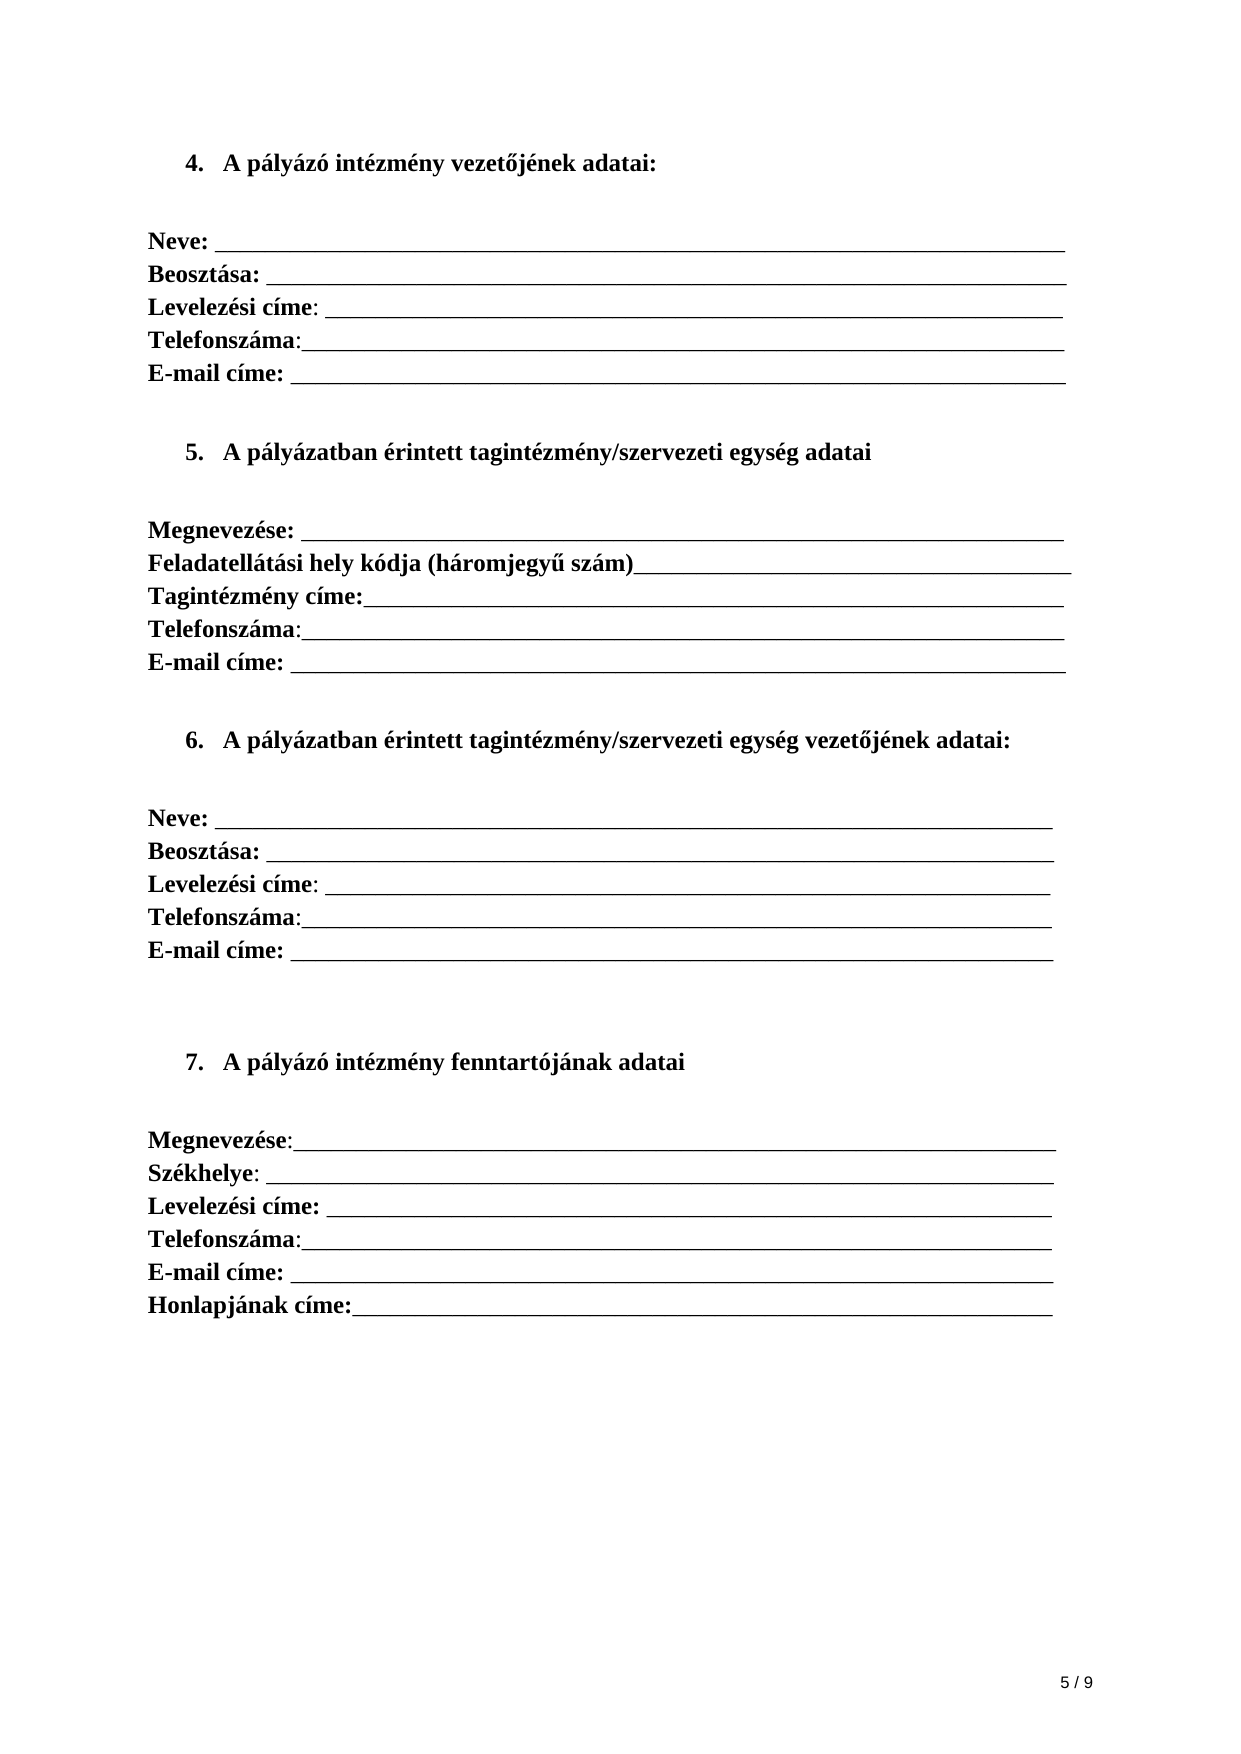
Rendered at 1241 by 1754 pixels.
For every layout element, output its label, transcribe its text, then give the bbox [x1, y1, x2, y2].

text Tagintézmény címe:________________________________________________________ [148, 581, 1093, 610]
list A pályázó intézmény fenntartójának adatai [185, 1047, 1093, 1075]
text Beosztása: _______________________________________________________________ [148, 836, 1093, 865]
text E-mail címe: ______________________________________________________________ [148, 647, 1093, 676]
text Megnevezése: _____________________________________________________________ [148, 515, 1093, 544]
text Levelezési címe: ___________________________________________________________ [148, 292, 1093, 321]
text Megnevezése:_____________________________________________________________ [148, 1125, 1093, 1154]
text Honlapjának címe:________________________________________________________ [148, 1290, 1093, 1319]
text E-mail címe: ______________________________________________________________ [148, 358, 1093, 387]
list A pályázatban érintett tagintézmény/szervezeti egység vezetőjének adatai: [185, 725, 1093, 754]
text Neve: ____________________________________________________________________ [148, 226, 1093, 255]
text Beosztása: ________________________________________________________________ [148, 259, 1093, 288]
list A pályázatban érintett tagintézmény/szervezeti egység adatai [185, 437, 1093, 466]
list A pályázó intézmény vezetőjének adatai: [185, 148, 1093, 176]
text Telefonszáma:____________________________________________________________ [148, 902, 1093, 931]
text Feladatellátási hely kódja (háromjegyű szám)___________________________________ [148, 548, 1093, 577]
text Levelezési címe: __________________________________________________________ [148, 869, 1093, 898]
text Neve: ___________________________________________________________________ [148, 803, 1093, 832]
text Telefonszáma:____________________________________________________________ [148, 1224, 1093, 1253]
text Székhelye: _______________________________________________________________ [148, 1158, 1093, 1187]
text Levelezési címe: __________________________________________________________ [148, 1191, 1093, 1220]
text E-mail címe: _____________________________________________________________ [148, 1257, 1093, 1286]
text Telefonszáma:_____________________________________________________________ [148, 325, 1093, 354]
text E-mail címe: _____________________________________________________________ [148, 935, 1093, 964]
text Telefonszáma:_____________________________________________________________ [148, 614, 1093, 643]
